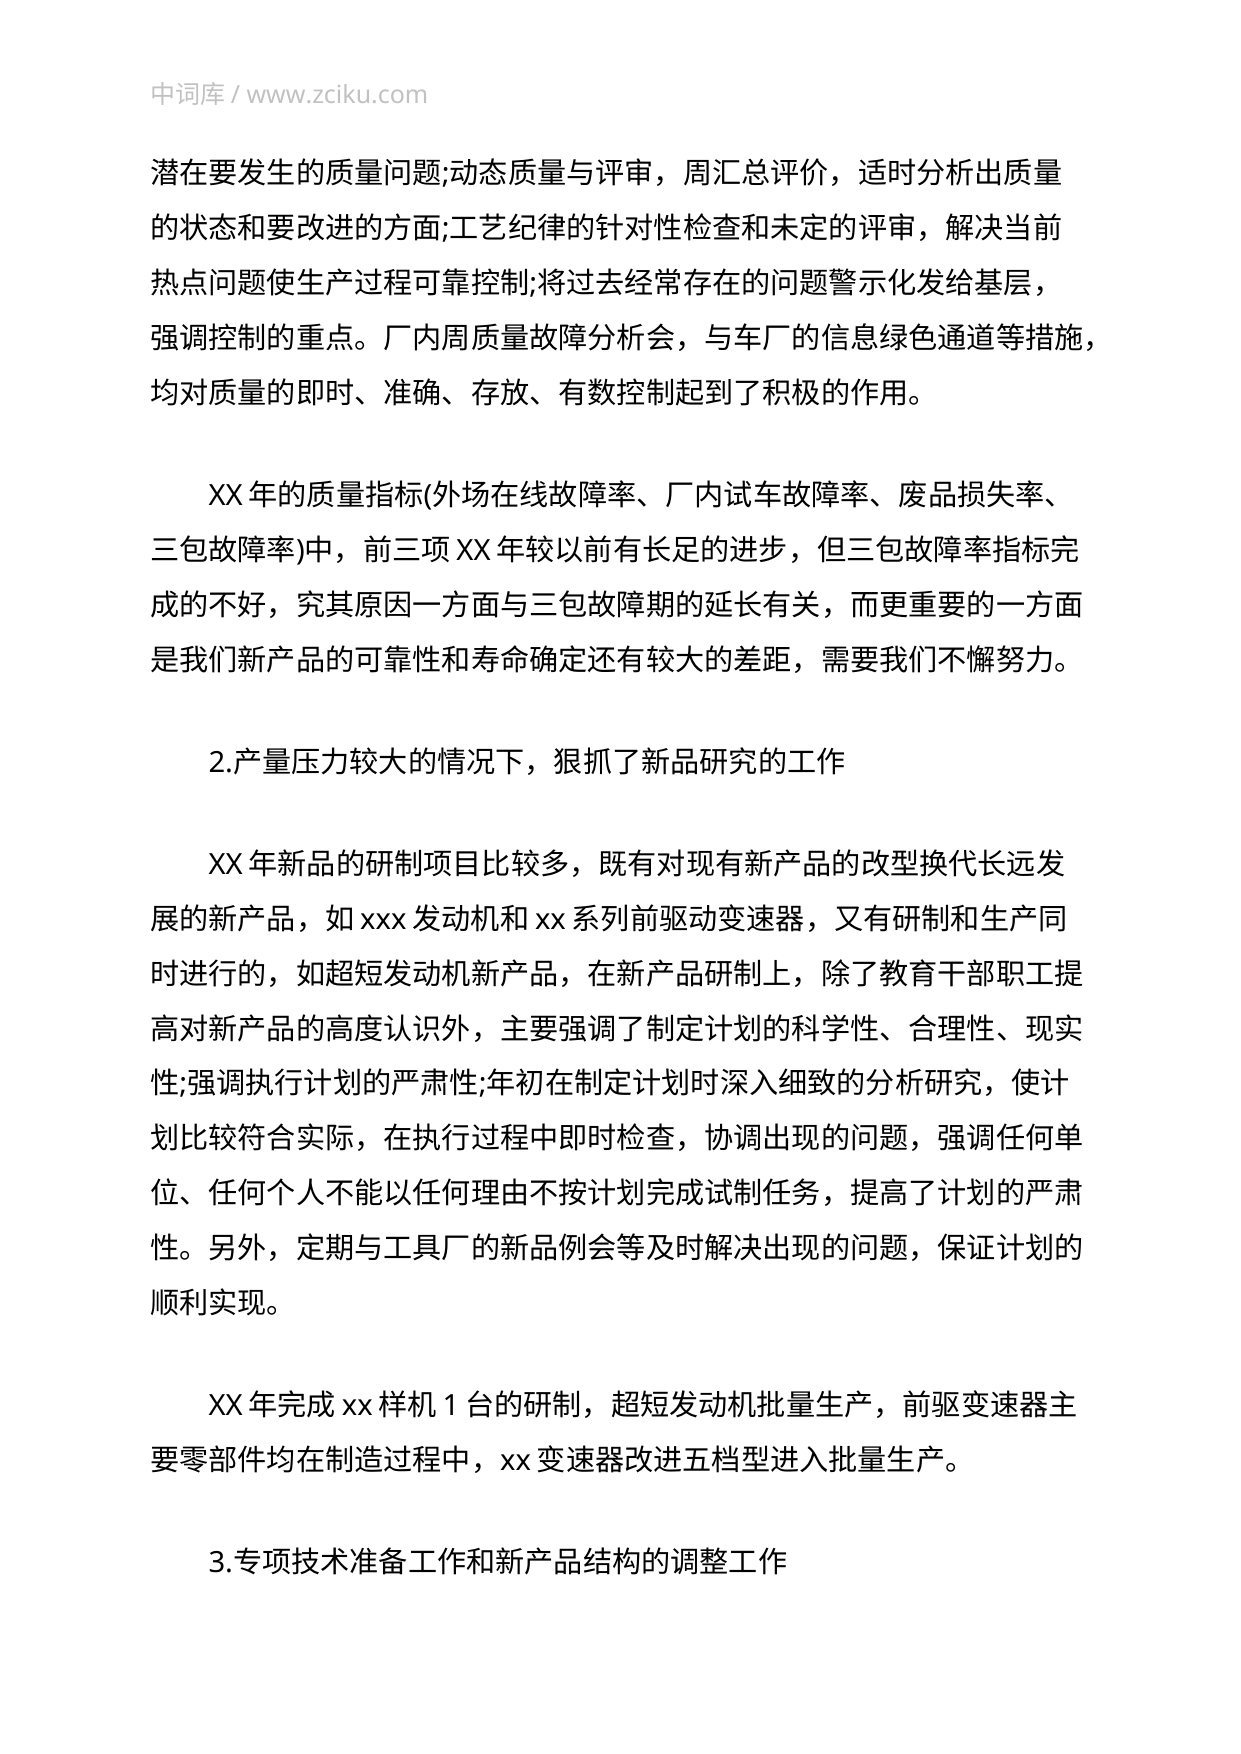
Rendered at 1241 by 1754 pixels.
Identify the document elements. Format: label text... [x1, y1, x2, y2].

text 2.产量压力较大的情况下，狠抓了新品研究的工作 [150, 738, 1090, 781]
text 3.专项技术准备工作和新产品结构的调整工作 [150, 1538, 1090, 1581]
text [150, 150, 1090, 412]
text XX年完成xx样机1台的研制，超短发动机批量生产，前驱变速器主要零部件均在制造过程中，xx变速器改进五档型进入批量生产。 [150, 1382, 1090, 1479]
text XX年的质量指标(外场在线故障率、厂内试车故障率、废品损失率、三包故障率)中，前三项XX年较以前有长足的进步，但三包故障率指标完成的不好，究其原因一方面与三包故障期的延长有关，而更重要的一方面是我们新产品的可靠性和寿命确定还有较大的差距，需要我们不懈努力。 [150, 472, 1090, 679]
text XX年新品的研制项目比较多，既有对现有新产品的改型换代长远发展的新产品，如xxx发动机和xx系列前驱动变速器，又有研制和生产同时进行的，如超短发动机新产品，在新产品研制上，除了教育干部职工提高对新产品的高度认识外，主要强调了制定计划的科学性、合理性、现实性;强调执行计划的严肃性;年初在制定计划时深入细致的分析研究，使计划比较符合实际，在执行过程中即时检查，协调出现的问题，强调任何单位、任何个人不能以任何理由不按计划完成试制任务，提高了计划的严肃性。另外，定期与工具厂的新品例会等及时解决出现的问题，保证计划的顺利实现。 [150, 840, 1090, 1322]
